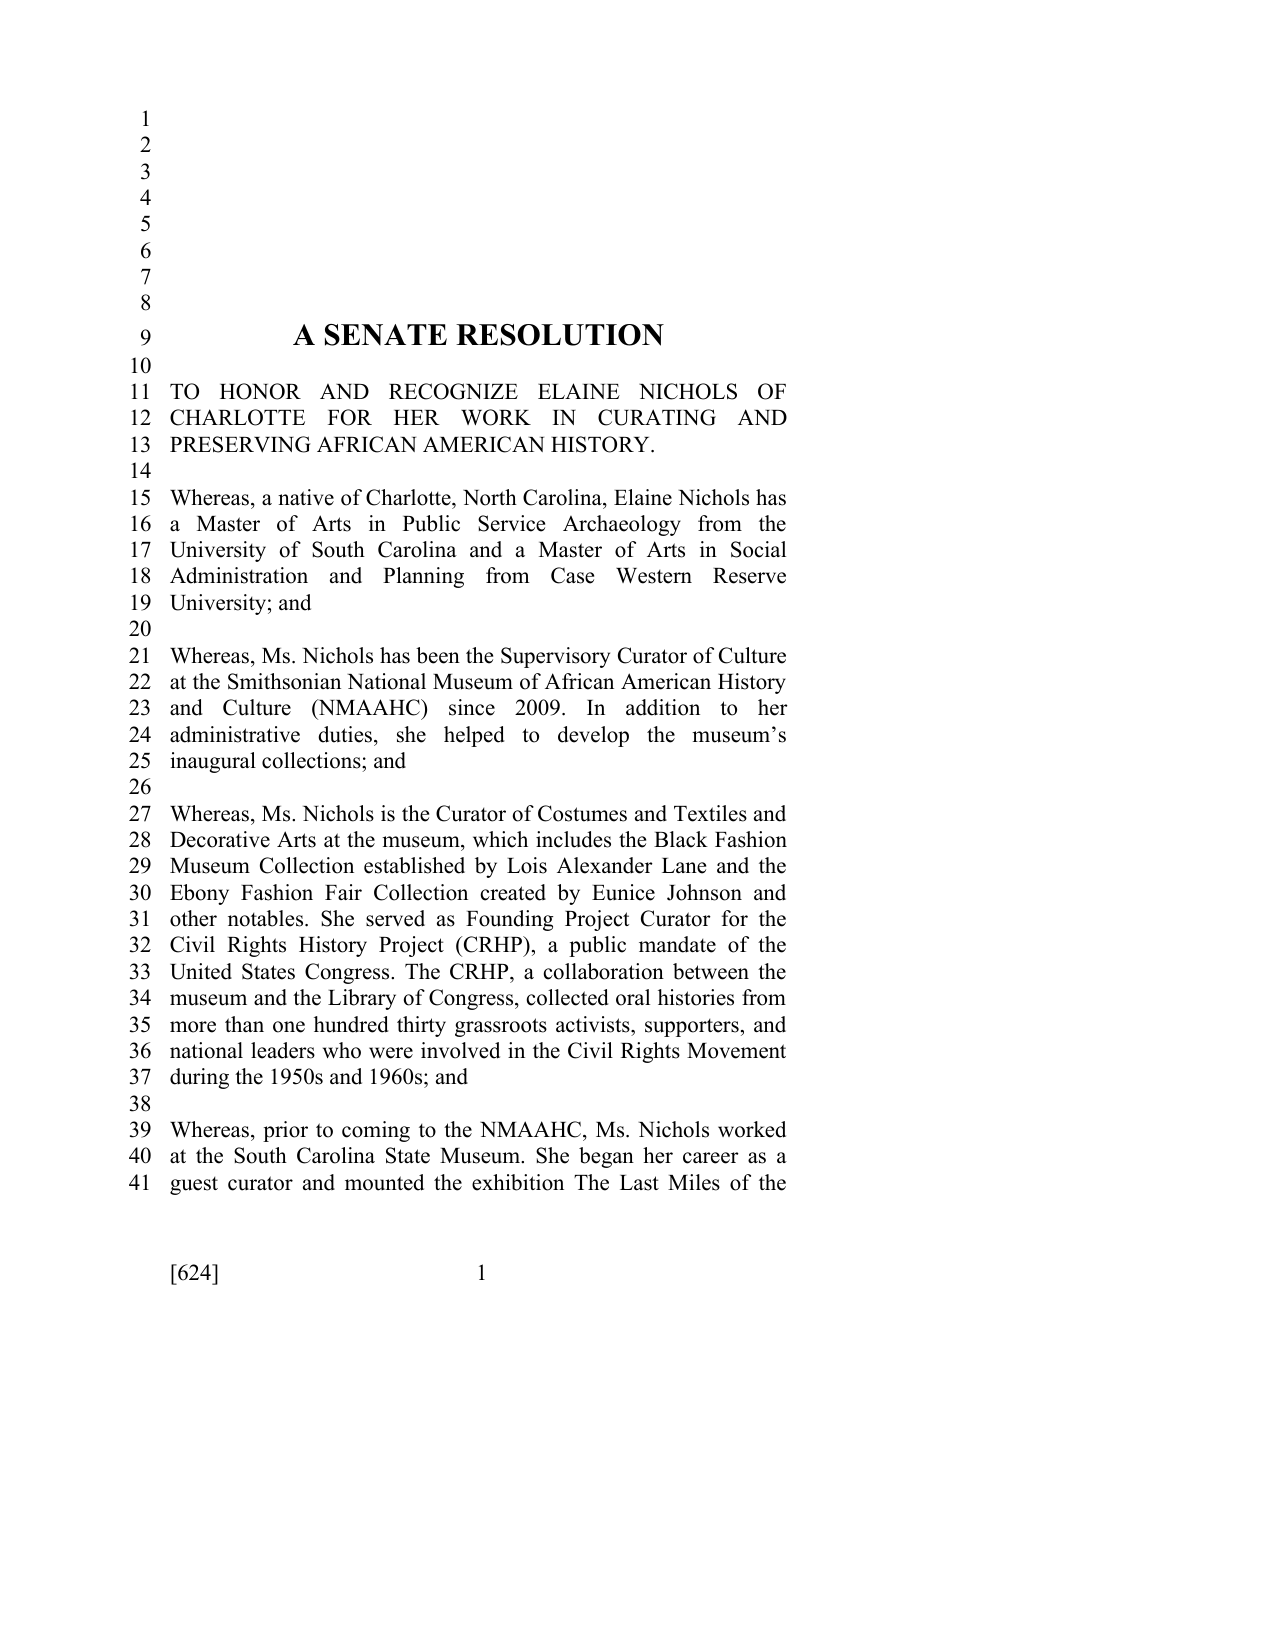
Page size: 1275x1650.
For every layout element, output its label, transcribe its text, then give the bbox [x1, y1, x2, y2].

text Whereas, Ms. Nichols is the Curator of Costumes and Textiles and Decorative Arts at the museum, which includes the Black Fashion Museum Collection established by Lois Alexander Lane and the Ebony Fashion Fair Collection created by Eunice Johnson and other notables. She served as Founding Project Curator for the Civil Rights History Project (CRHP), a public mandate of the United States Congress. The CRHP, a collaboration between the museum and the Library of Congress, collected oral histories from more than one hundred thirty grassroots activists, supporters, and national leaders who were involved in the Civil Rights Movement during the 1950s and 1960s; and [169, 800, 787, 1090]
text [169, 1116, 787, 1195]
text A SENATE RESOLUTION [169, 316, 787, 352]
text Whereas, a native of Charlotte, North Carolina, Elaine Nichols has a Master of Arts in Public Service Archaeology from the University of South Carolina and a Master of Arts in Social Administration and Planning from Case Western Reserve University; and [169, 483, 787, 615]
text Whereas, Ms. Nichols has been the Supervisory Curator of Culture at the Smithsonian National Museum of African American History and Culture (NMAAHC) since 2009. In addition to her administrative duties, she helped to develop the museum’s inaugural collections; and [169, 642, 787, 773]
text TO HONOR AND RECOGNIZE ELAINE NICHOLS OF CHARLOTTE FOR HER WORK IN CURATING AND PRESERVING AFRICAN AMERICAN HISTORY. [169, 378, 787, 457]
